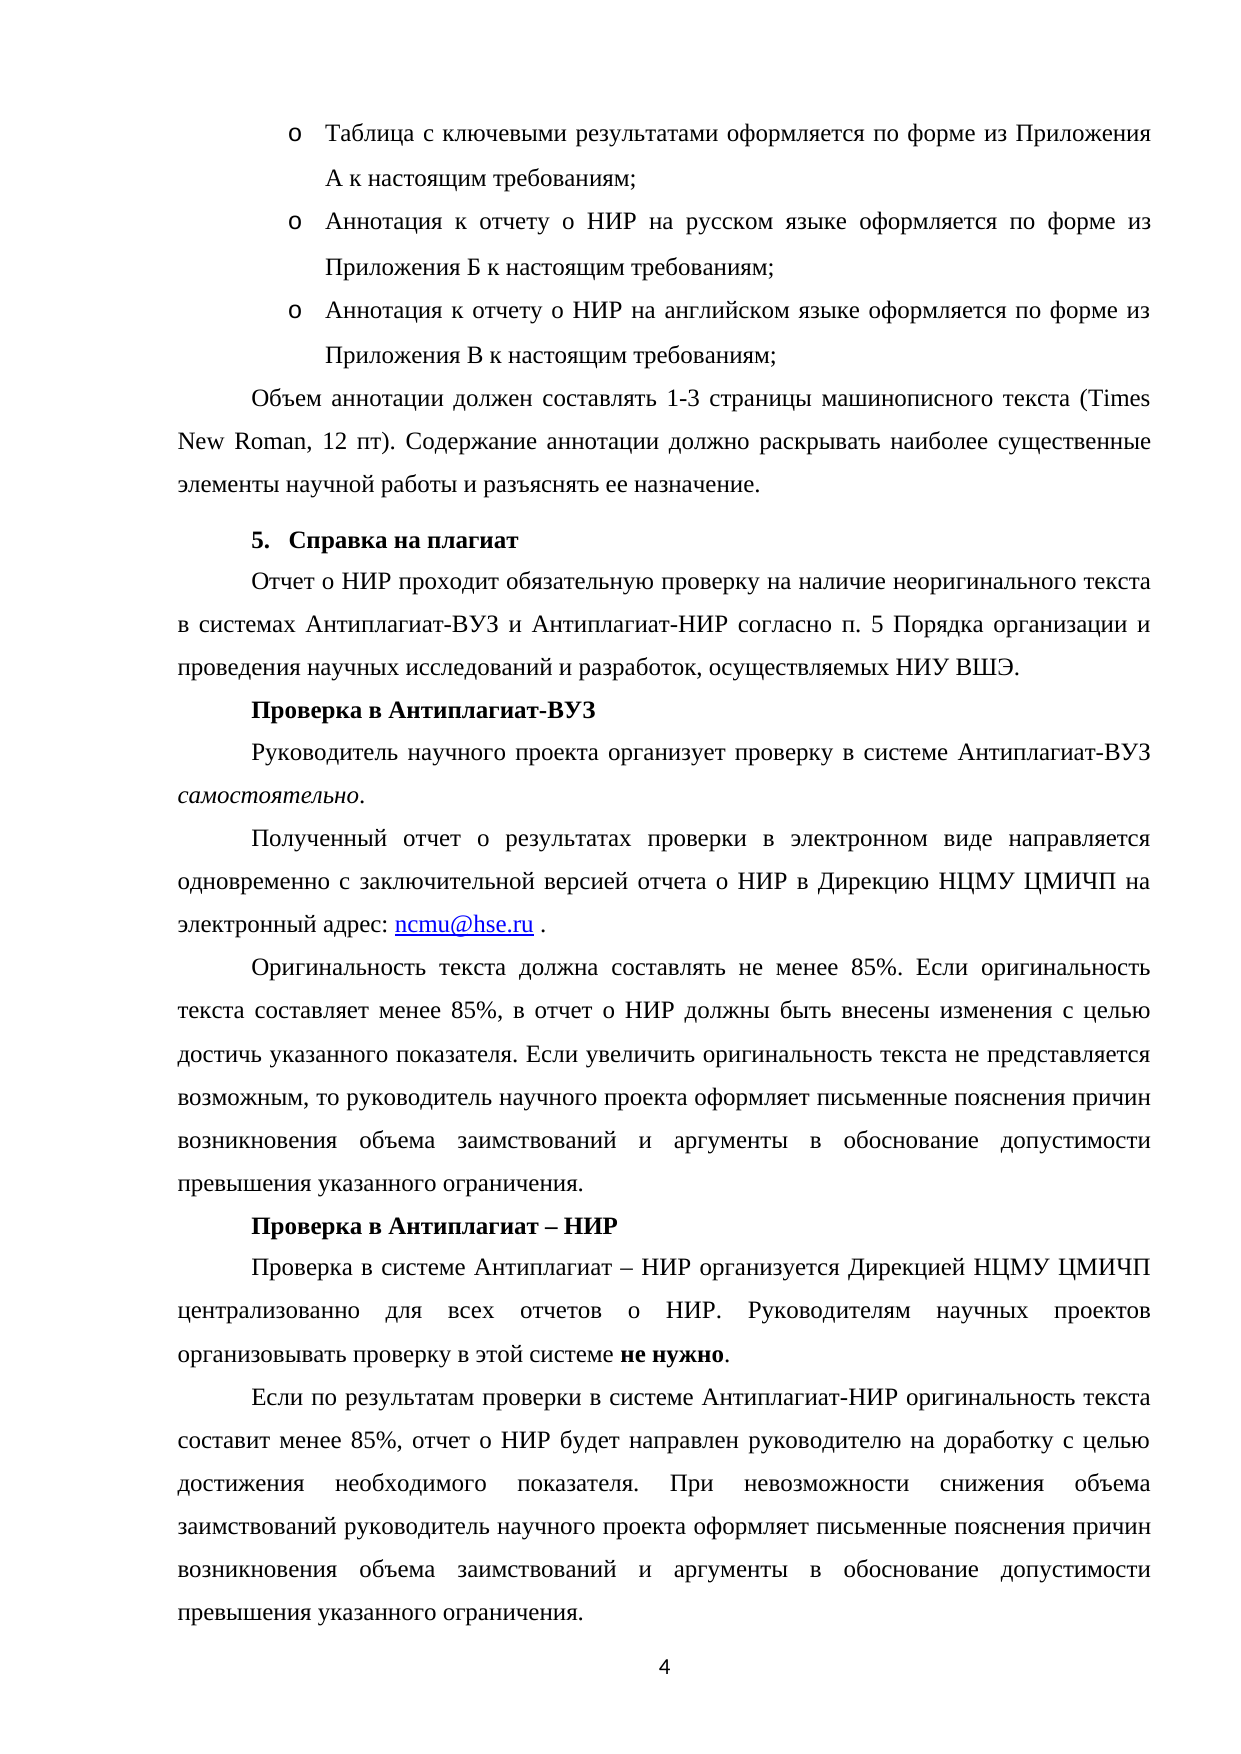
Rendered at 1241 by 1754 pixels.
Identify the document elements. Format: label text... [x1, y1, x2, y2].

text Полученный отчет о результатах проверки в электронном виде направляется одновременно с заключительной версией отчета о НИР в Дирекцию НЦМУ ЦМИЧП на электронный адрес: ncmu@hse.ru . [177, 823, 1152, 938]
subtitle Справка на плагиат [251, 525, 1152, 554]
text Руководитель научного проекта организует проверку в системе Антиплагиат-ВУЗ самостоятельно. [177, 737, 1152, 809]
list Таблица с ключевыми результатами оформляется по форме из Приложения А к настоящим требованиям; [287, 118, 1152, 192]
text Объем аннотации должен составлять 1-3 страницы машинописного текста (Times New Roman, 12 пт). Содержание аннотации должно раскрывать наиболее существенные элементы научной работы и разъяснять ее назначение. [177, 383, 1152, 498]
text Проверка в Антиплагиат – НИР [177, 1211, 1152, 1240]
list Аннотация к отчету о НИР на английском языке оформляется по форме из Приложения В к настоящим требованиям; [287, 295, 1152, 369]
text Проверка в системе Антиплагиат – НИР организуется Дирекцией НЦМУ ЦМИЧП централизованно для всех отчетов о НИР. Руководителям научных проектов организовывать проверку в этой системе не нужно. [177, 1252, 1152, 1367]
text Оригинальность текста должна составлять не менее 85%. Если оригинальность текста составляет менее 85%, в отчет о НИР должны быть внесены изменения с целью достичь указанного показателя. Если увеличить оригинальность текста не представляется возможным, то руководитель научного проекта оформляет письменные пояснения причин возникновения объема заимствований и аргументы в обоснование допустимости превышения указанного ограничения. [177, 952, 1152, 1197]
text Отчет о НИР проходит обязательную проверку на наличие неоригинального текста в системах Антиплагиат-ВУЗ и Антиплагиат-НИР согласно п. 5 Порядка организации и проведения научных исследований и разработок, осуществляемых НИУ ВШЭ. [177, 566, 1152, 681]
list Аннотация к отчету о НИР на русском языке оформляется по форме из Приложения Б к настоящим требованиям; [287, 206, 1152, 280]
text Если по результатам проверки в системе Антиплагиат-НИР оригинальность текста составит менее 85%, отчет о НИР будет направлен руководителю на доработку с целью достижения необходимого показателя. При невозможности снижения объема заимствований руководитель научного проекта оформляет письменные пояснения причин возникновения объема заимствований и аргументы в обоснование допустимости превышения указанного ограничения. [177, 1382, 1152, 1626]
text Проверка в Антиплагиат-ВУЗ [177, 696, 1152, 724]
